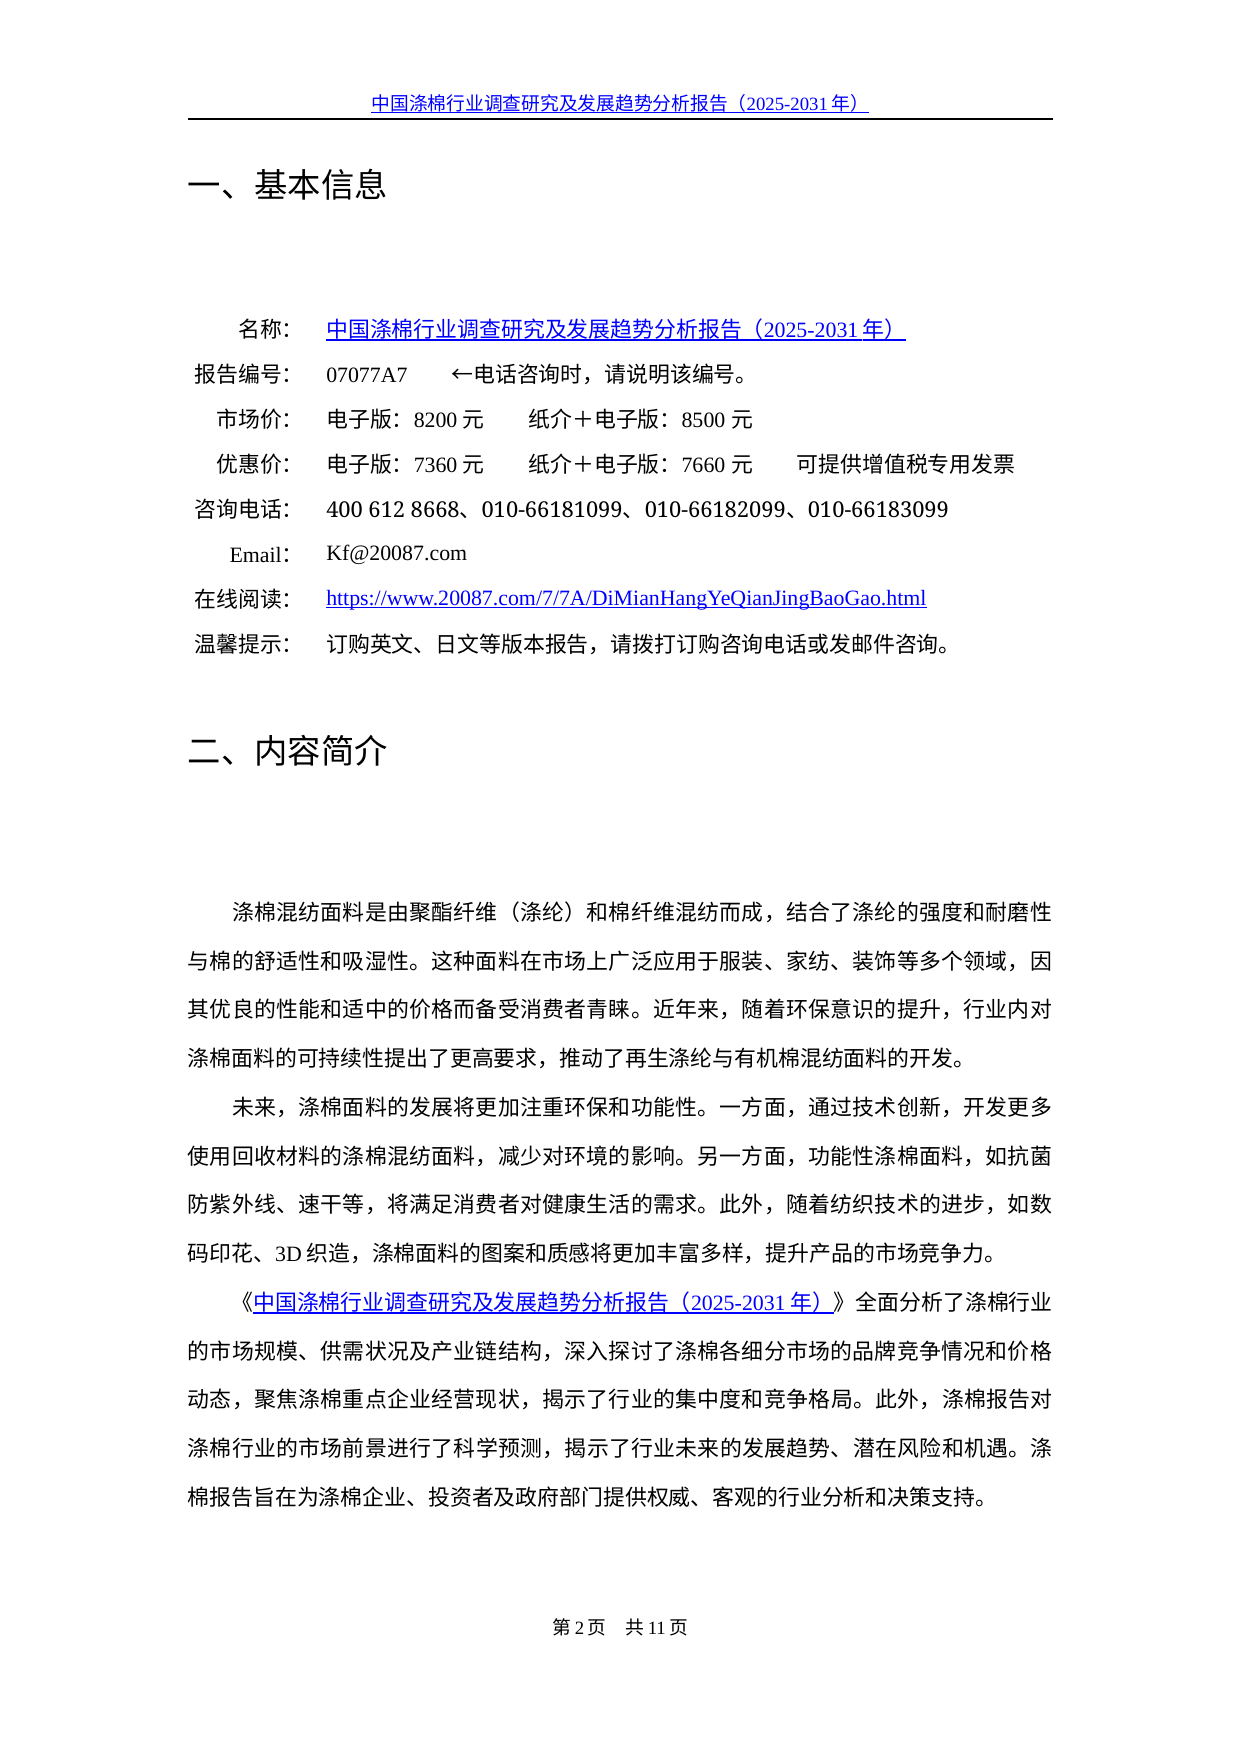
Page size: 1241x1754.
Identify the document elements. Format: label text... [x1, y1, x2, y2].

table_header 中国涤棉行业调查研究及发展趋势分析报告（2025-2031年） [315, 312, 1073, 357]
table_cell 优惠价： [167, 447, 315, 492]
table_cell 温馨提示： [167, 627, 315, 672]
title 一、基本信息 [187, 150, 1053, 215]
table_cell 07077A7 ←电话咨询时，请说明该编号。 [315, 357, 1073, 402]
table_cell 电子版：7360 元 纸介＋电子版：7660 元 可提供增值税专用发票 [315, 447, 1073, 492]
table_cell 订购英文、日文等版本报告，请拨打订购咨询电话或发邮件咨询。 [315, 627, 1073, 672]
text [187, 894, 1053, 1512]
table_cell 电子版：8200 元 纸介＋电子版：8500 元 [315, 402, 1073, 447]
table_cell 在线阅读： [167, 582, 315, 627]
title 二、内容简介 [187, 717, 1053, 782]
table_cell Kf@20087.com [315, 537, 1073, 582]
table_cell 400 612 8668、010-66181099、010-66182099、010-66183099 [315, 492, 1073, 537]
table_cell 市场价： [167, 402, 315, 447]
table_cell [315, 582, 1073, 627]
table_cell 咨询电话： [167, 492, 315, 537]
table_cell 报告编号： [167, 357, 315, 402]
table_header 名称： [167, 312, 315, 357]
table_cell Email： [167, 537, 315, 582]
